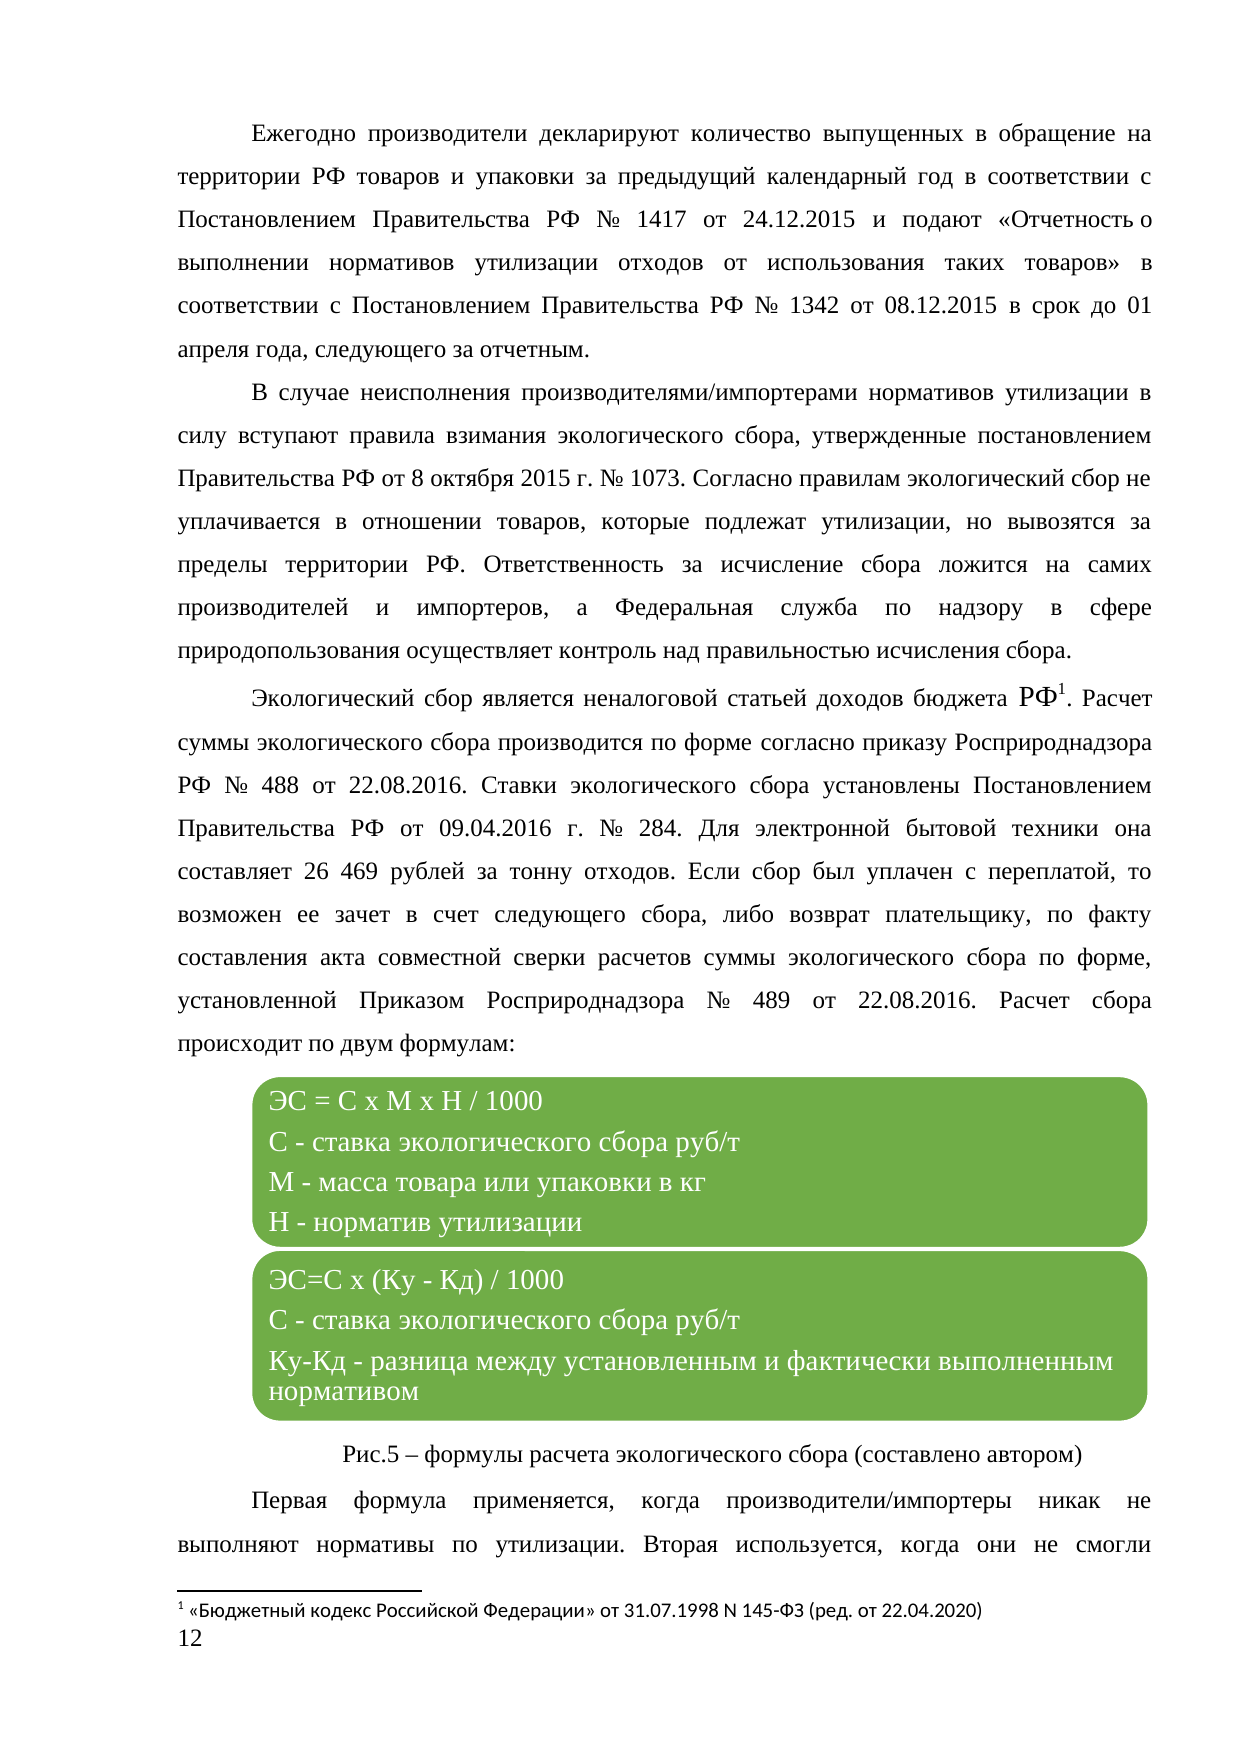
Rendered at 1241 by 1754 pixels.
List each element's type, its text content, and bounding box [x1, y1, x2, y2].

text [177, 1486, 1152, 1557]
text Экологический сбор является неналоговой статьей доходов бюджета РФ. Расчет суммы экологического сбора производится по форме согласно приказу Росприроднадзора РФ № 488 от 22.08.2016. Ставки экологического сбора установлены Постановлением Правительства РФ от 09.04.2016 г. № 284. Для электронной бытовой техники она составляет 26 469 рублей за тонну отходов. Если сбор был уплачен с переплатой, то возможен ее зачет в счет следующего сбора, либо возврат плательщику, по факту составления акта совместной сверки расчетов суммы экологического сбора по форме, установленной Приказом Росприроднадзора № 489 от 22.08.2016. Расчет сбора происходит по двум формулам: [177, 679, 1152, 1057]
text Ежегодно производители декларируют количество выпущенных в обращение на территории РФ товаров и упаковки за предыдущий календарный год в соответствии с Постановлением Правительства РФ № 1417 от 24.12.2015 и подают «Отчетность о выполнении нормативов утилизации отходов от использования таких товаров» в соответствии с Постановлением Правительства РФ № 1342 от 08.12.2015 в срок до 01 апреля года, следующего за отчетным. [177, 118, 1152, 362]
text В случае неисполнения производителями/импортерами нормативов утилизации в силу вступают правила взимания экологического сбора, утвержденные постановлением Правительства РФ от 8 октября 2015 г. № 1073. Согласно правилам экологический сбор не уплачивается в отношении товаров, которые подлежат утилизации, но вывозятся за пределы территории РФ. Ответственность за исчисление сбора ложится на самих производителей и импортеров, а Федеральная служба по надзору в сфере природопользования осуществляет контроль над правильностью исчисления сбора. [177, 377, 1152, 664]
